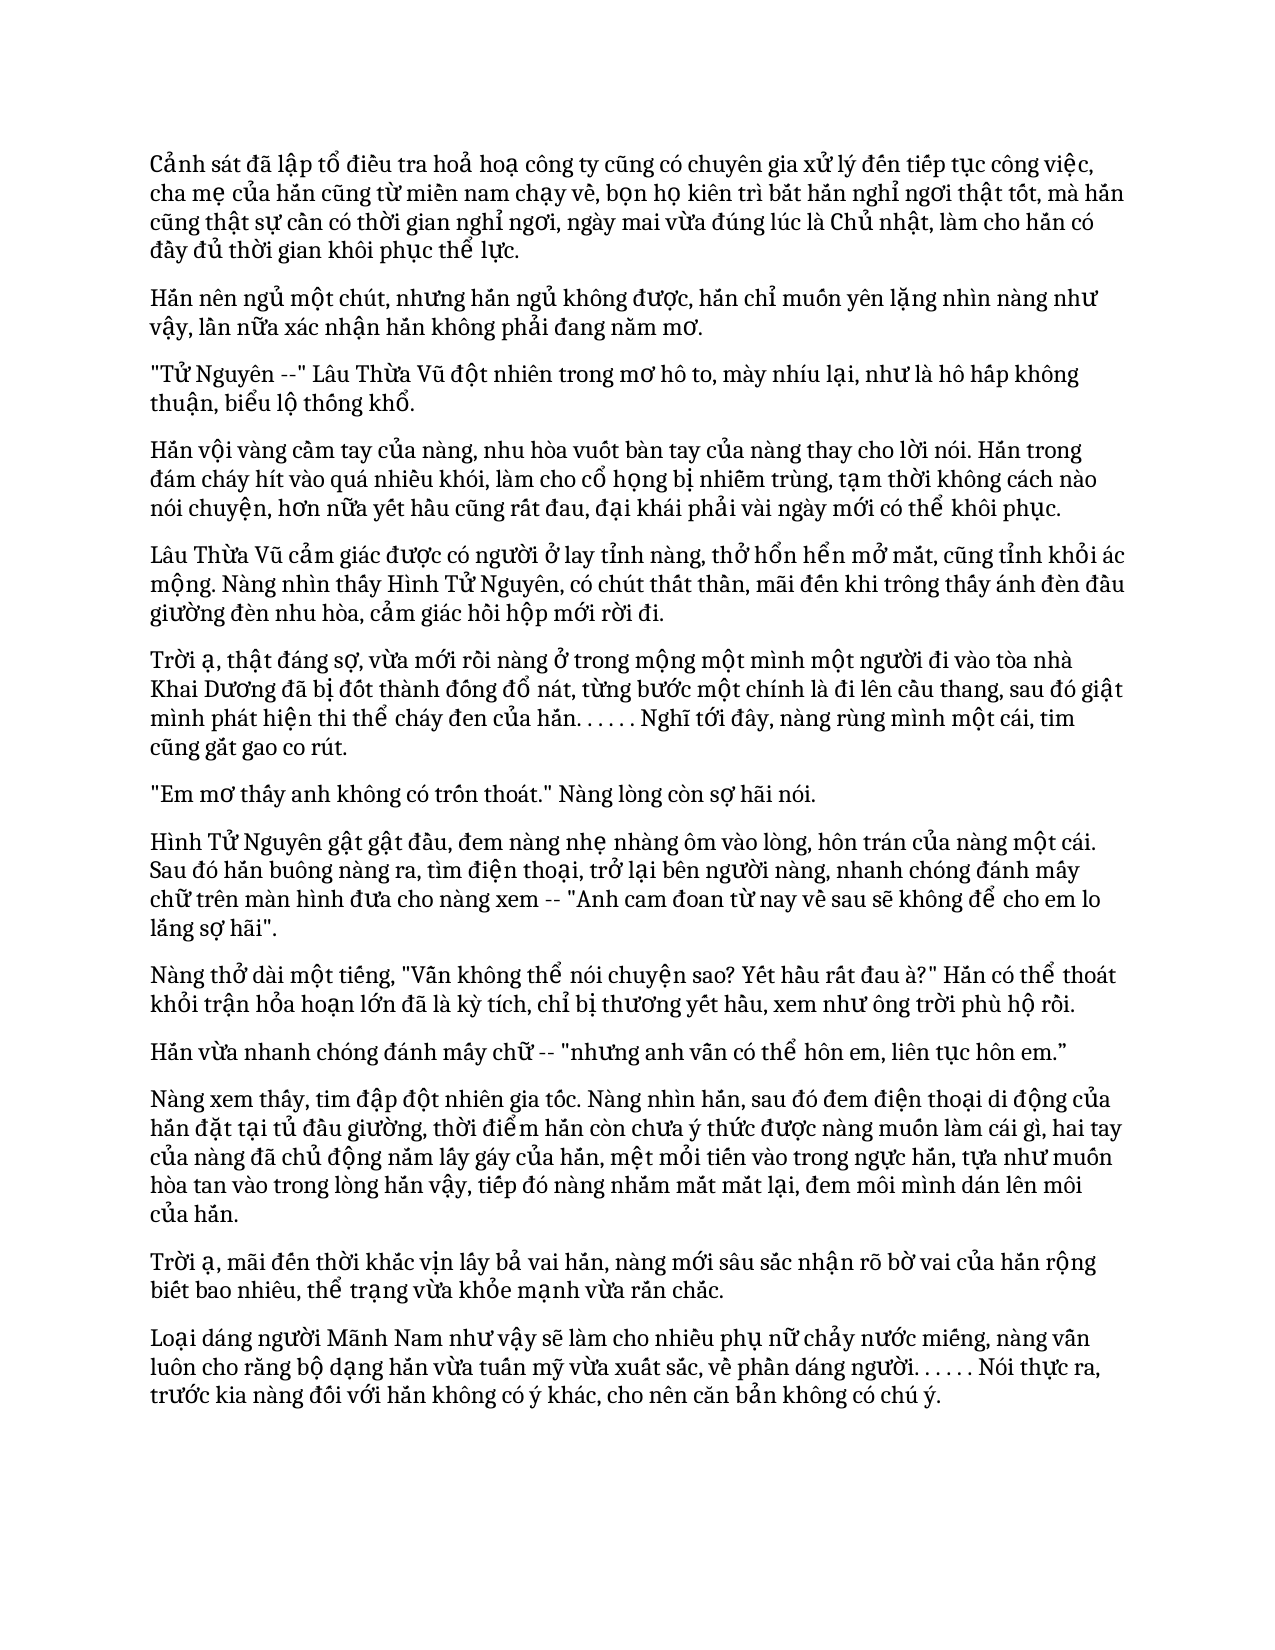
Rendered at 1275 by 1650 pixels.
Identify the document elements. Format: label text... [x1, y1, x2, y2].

text Hắn vừa nhanh chóng đánh mấy chữ -- "nhưng anh vẫn có thể hôn em, liên tục hôn em.” [150, 1037, 1125, 1066]
text Cảnh sát đã lập tổ điều tra hoả hoạ công ty cũng có chuyên gia xử lý đến tiếp tục công việc, cha mẹ của hắn cũng từ miền nam chạy về, bọn họ kiên trì bắt hắn nghỉ ngơi thật tốt, mà hắn cũng thật sự cần có thời gian nghỉ ngơi, ngày mai vừa đúng lúc là Chủ nhật, làm cho hắn có đầy đủ thời gian khôi phục thể lực. [150, 150, 1125, 265]
text Trời ạ, mãi đến thời khắc vịn lấy bả vai hắn, nàng mới sâu sắc nhận rõ bờ vai của hắn rộng biết bao nhiêu, thể trạng vừa khỏe mạnh vừa rắn chắc. [150, 1247, 1125, 1305]
text Hắn vội vàng cầm tay của nàng, nhu hòa vuốt bàn tay của nàng thay cho lời nói. Hắn trong đám cháy hít vào quá nhiều khói, làm cho cổ họng bị nhiễm trùng, tạm thời không cách nào nói chuyện, hơn nữa yết hầu cũng rất đau, đại khái phải vài ngày mới có thể khôi phục. [150, 436, 1125, 522]
text Lâu Thừa Vũ cảm giác được có người ở lay tỉnh nàng, thở hổn hển mở mắt, cũng tỉnh khỏi ác mộng. Nàng nhìn thấy Hình Tử Nguyên, có chút thất thần, mãi đến khi trông thấy ánh đèn đầu giường đèn nhu hòa, cảm giác hồi hộp mới rời đi. [150, 541, 1125, 627]
text Hình Tử Nguyên gật gật đầu, đem nàng nhẹ nhàng ôm vào lòng, hôn trán của nàng một cái. Sau đó hắn buông nàng ra, tìm điện thoại, trở lại bên người nàng, nhanh chóng đánh mấy chữ trên màn hình đưa cho nàng xem -- "Anh cam đoan từ nay về sau sẽ không để cho em lo lắng sợ hãi". [150, 827, 1125, 942]
text Trời ạ, thật đáng sợ, vừa mới rồi nàng ở trong mộng một mình một người đi vào tòa nhà Khai Dương đã bị đốt thành đống đổ nát, từng bước một chính là đi lên cầu thang, sau đó giật mình phát hiện thi thể cháy đen của hắn. . . . . . Nghĩ tới đây, nàng rùng mình một cái, tim cũng gắt gao co rút. [150, 646, 1125, 761]
text "Tử Nguyên --" Lâu Thừa Vũ đột nhiên trong mơ hô to, mày nhíu lại, như là hô hấp không thuận, biểu lộ thống khổ. [150, 360, 1125, 417]
text Nàng thở dài một tiếng, "Vẫn không thể nói chuyện sao? Yết hầu rất đau à?" Hắn có thể thoát khỏi trận hỏa hoạn lớn đã là kỳ tích, chỉ bị thương yết hầu, xem như ông trời phù hộ rồi. [150, 961, 1125, 1019]
text Loại dáng người Mãnh Nam như vậy sẽ làm cho nhiều phụ nữ chảy nước miếng, nàng vẫn luôn cho rằng bộ dạng hắn vừa tuấn mỹ vừa xuất sắc, về phần dáng người. . . . . . Nói thực ra, trước kia nàng đối với hắn không có ý khác, cho nên căn bản không có chú ý. [150, 1324, 1125, 1410]
text Nàng xem thấy, tim đập đột nhiên gia tốc. Nàng nhìn hắn, sau đó đem điện thoại di động của hắn đặt tại tủ đầu giường, thời điểm hắn còn chưa ý thức được nàng muốn làm cái gì, hai tay của nàng đã chủ động nắm lấy gáy của hắn, mệt mỏi tiến vào trong ngực hắn, tựa như muốn hòa tan vào trong lòng hắn vậy, tiếp đó nàng nhắm mắt mắt lại, đem môi mình dán lên môi của hắn. [150, 1085, 1125, 1229]
text "Em mơ thấy anh không có trốn thoát." Nàng lòng còn sợ hãi nói. [150, 780, 1125, 809]
text Hắn nên ngủ một chút, nhưng hắn ngủ không được, hắn chỉ muốn yên lặng nhìn nàng như vậy, lần nữa xác nhận hắn không phải đang nằm mơ. [150, 284, 1125, 341]
